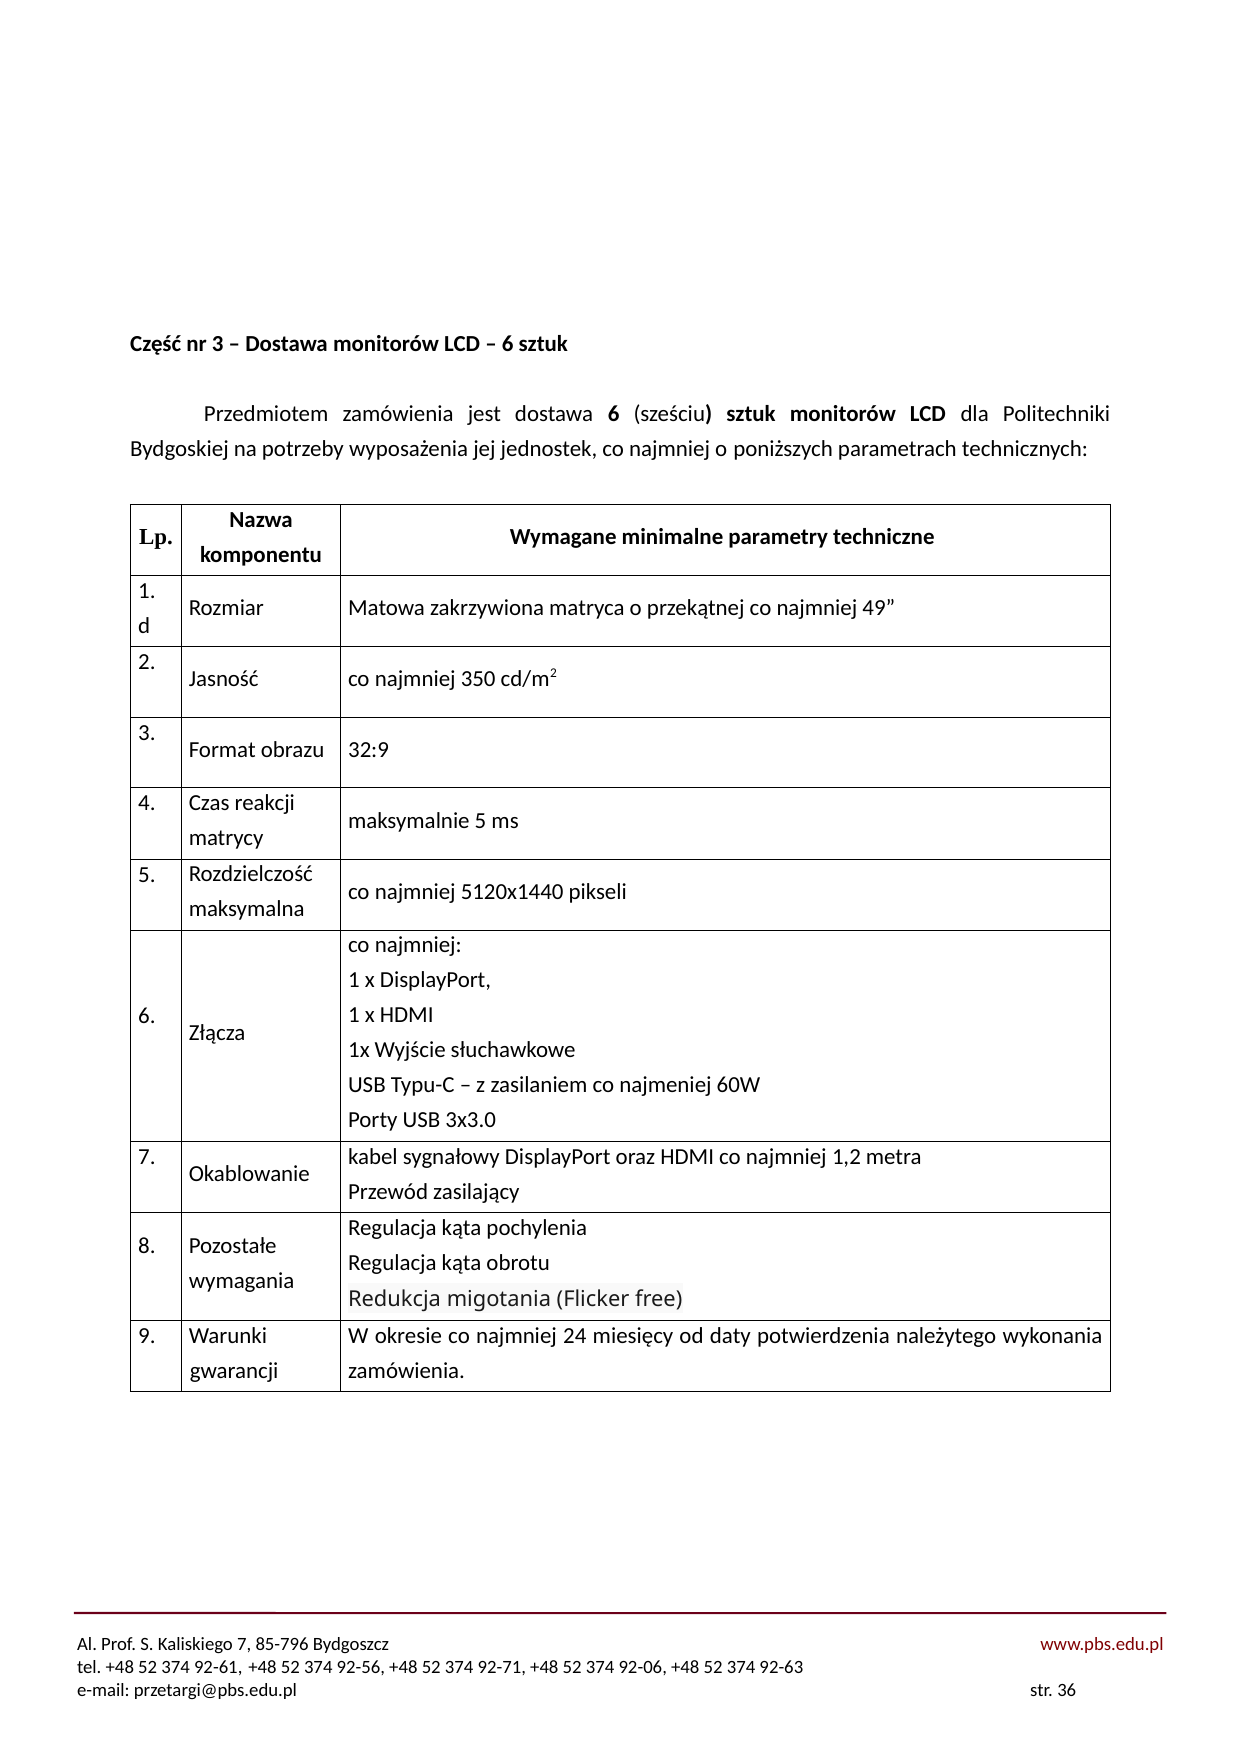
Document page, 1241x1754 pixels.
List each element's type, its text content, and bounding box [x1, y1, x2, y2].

text Część nr 3 – Dostawa monitorów LCD – 6 sztuk [130, 329, 1110, 357]
table_cell Matowa zakrzywiona matryca o przekątnej co najmniej 49” [341, 576, 1110, 646]
table_cell Złącza [182, 931, 340, 1141]
table_header Nazwa komponentu [182, 505, 340, 575]
table_cell kabel sygnałowy DisplayPort oraz HDMI co najmniej 1,2 metra Przewód zasilający [341, 1142, 1110, 1212]
table_cell W okresie co najmniej 24 miesięcy od daty potwierdzenia należytego wykonania zamówienia. [341, 1321, 1110, 1391]
table_cell [131, 1142, 181, 1212]
table_cell Rozmiar [182, 576, 340, 646]
table_cell [131, 1213, 181, 1320]
table_cell [131, 647, 181, 717]
table_cell [131, 860, 181, 929]
table_cell co najmniej 5120x1440 pikseli [341, 860, 1110, 929]
table_cell Jasność [182, 647, 340, 717]
table_cell Czas reakcji matrycy [182, 788, 340, 858]
table_cell co najmniej 350 cd/m2 [341, 647, 1110, 717]
table_cell Format obrazu [182, 718, 340, 787]
table_cell Regulacja kąta pochylenia Regulacja kąta obrotu Redukcja migotania (Flicker free) [341, 1213, 1110, 1320]
table_cell [131, 788, 181, 858]
table_cell Warunki gwarancji [182, 1321, 340, 1391]
table_cell [131, 1321, 181, 1391]
table_cell 32:9 [341, 718, 1110, 787]
table_header Lp. [131, 505, 181, 575]
table_cell Pozostałe wymagania [182, 1213, 340, 1320]
table_cell Okablowanie [182, 1142, 340, 1212]
table_cell co najmniej: 1 x DisplayPort, 1 x HDMI 1x Wyjście słuchawkowe USB Typu-C – z zasilaniem co najmeniej 60W Porty USB 3x3.0 [341, 931, 1110, 1141]
table_header Wymagane minimalne parametry techniczne [341, 505, 1110, 575]
table_cell d [131, 576, 181, 646]
text Przedmiotem zamówienia jest dostawa 6 (sześciu) sztuk monitorów LCD dla Politechniki Bydgoskiej na potrzeby wyposażenia jej jednostek, co najmniej o poniższych parametrach technicznych: [130, 399, 1110, 462]
table_cell [131, 718, 181, 787]
table_cell maksymalnie 5 ms [341, 788, 1110, 858]
table_cell [131, 931, 181, 1141]
table_cell Rozdzielczość maksymalna [182, 860, 340, 929]
